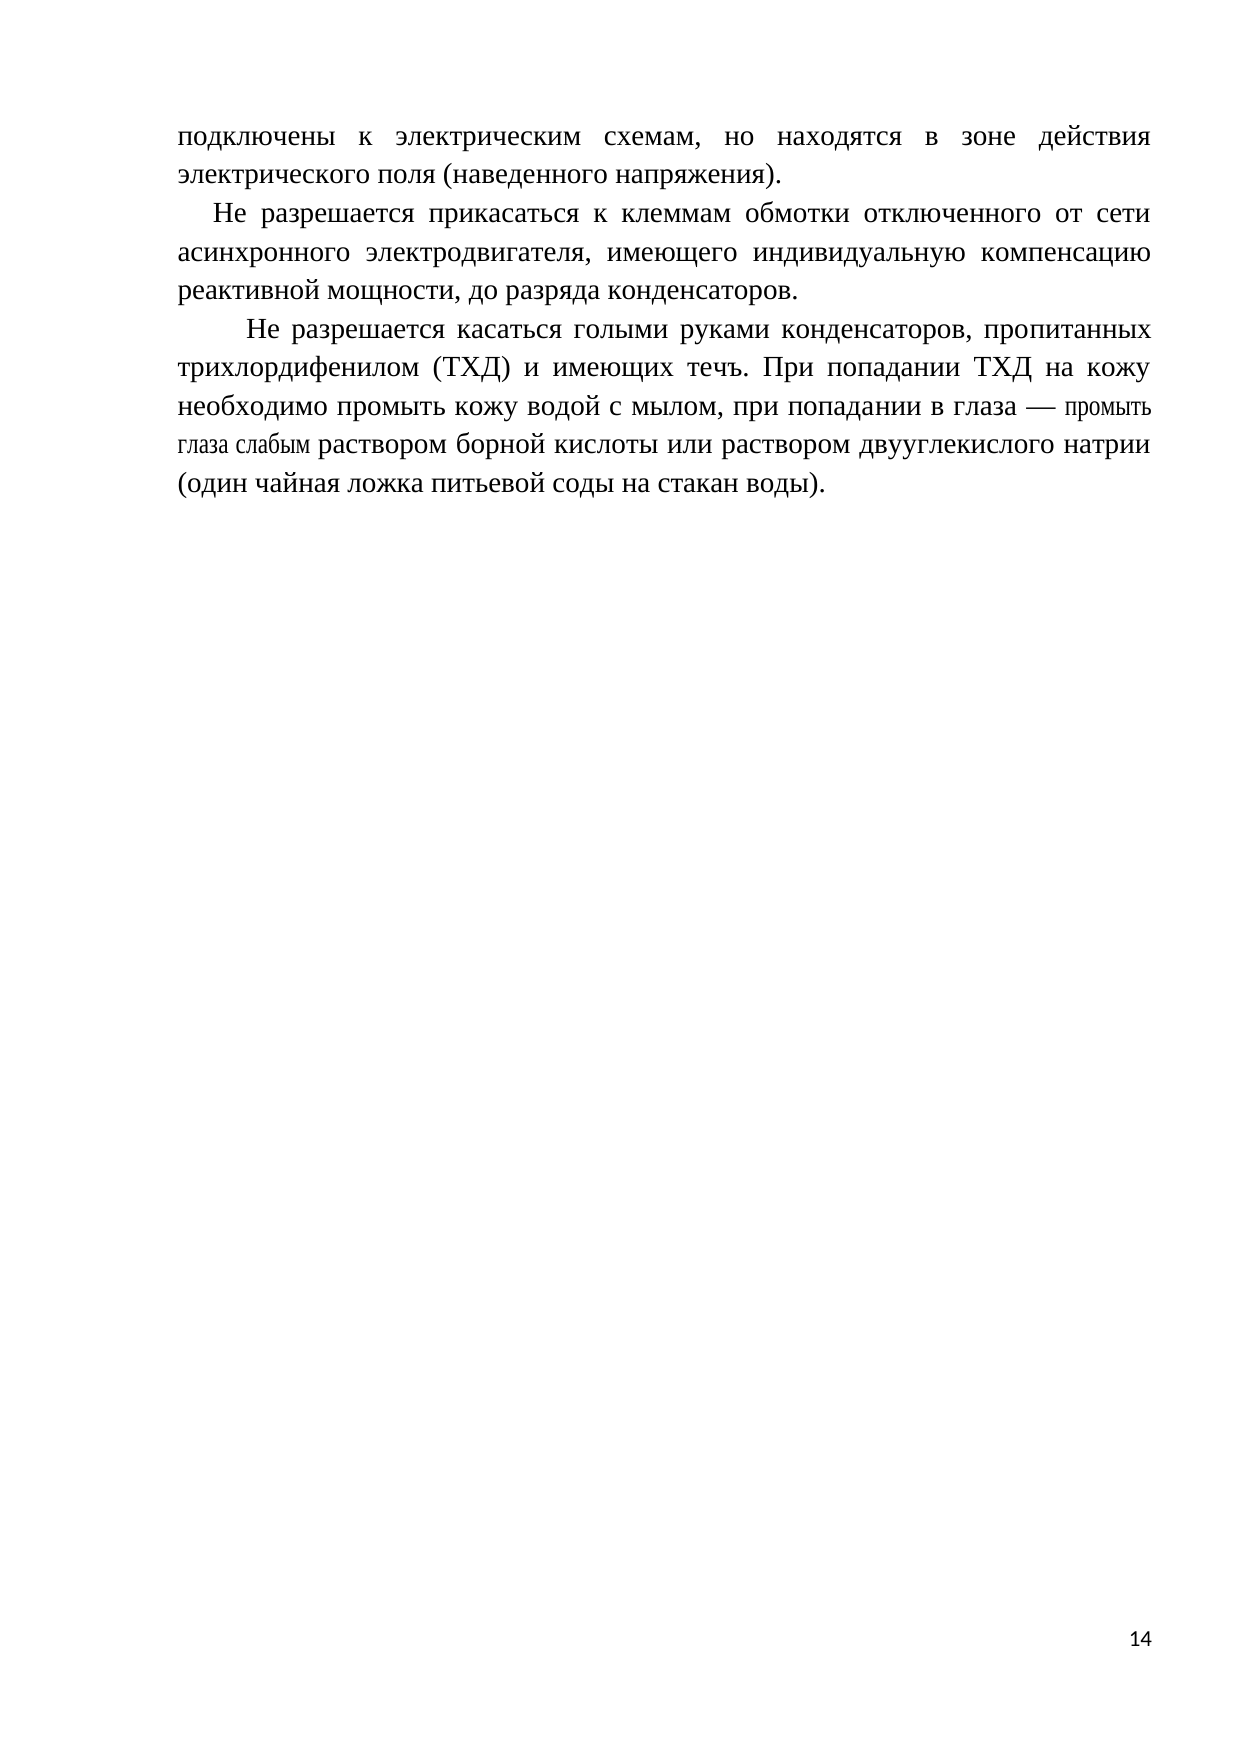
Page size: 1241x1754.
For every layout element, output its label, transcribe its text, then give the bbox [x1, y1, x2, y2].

text Не разрешается прикасаться к клеммам обмотки отключенного от сети асинхронного электродвигателя, имеющего индивидуальную компенсацию реактивной мощности, до разряда конденсаторов. [177, 195, 1152, 306]
text Не разрешается касаться голыми руками конденсаторов, пропитанных трихлордифенилом (ТХД) и имеющих течъ. При попадании ТХД на кожу необходимо промыть кожу водой с мылом, при попадании в глаза — промыть глаза слабым раствором борной кислоты или раствором двууглекислого натрии (один чайная ложка питьевой соды на стакан воды). [177, 311, 1152, 498]
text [177, 118, 1152, 190]
